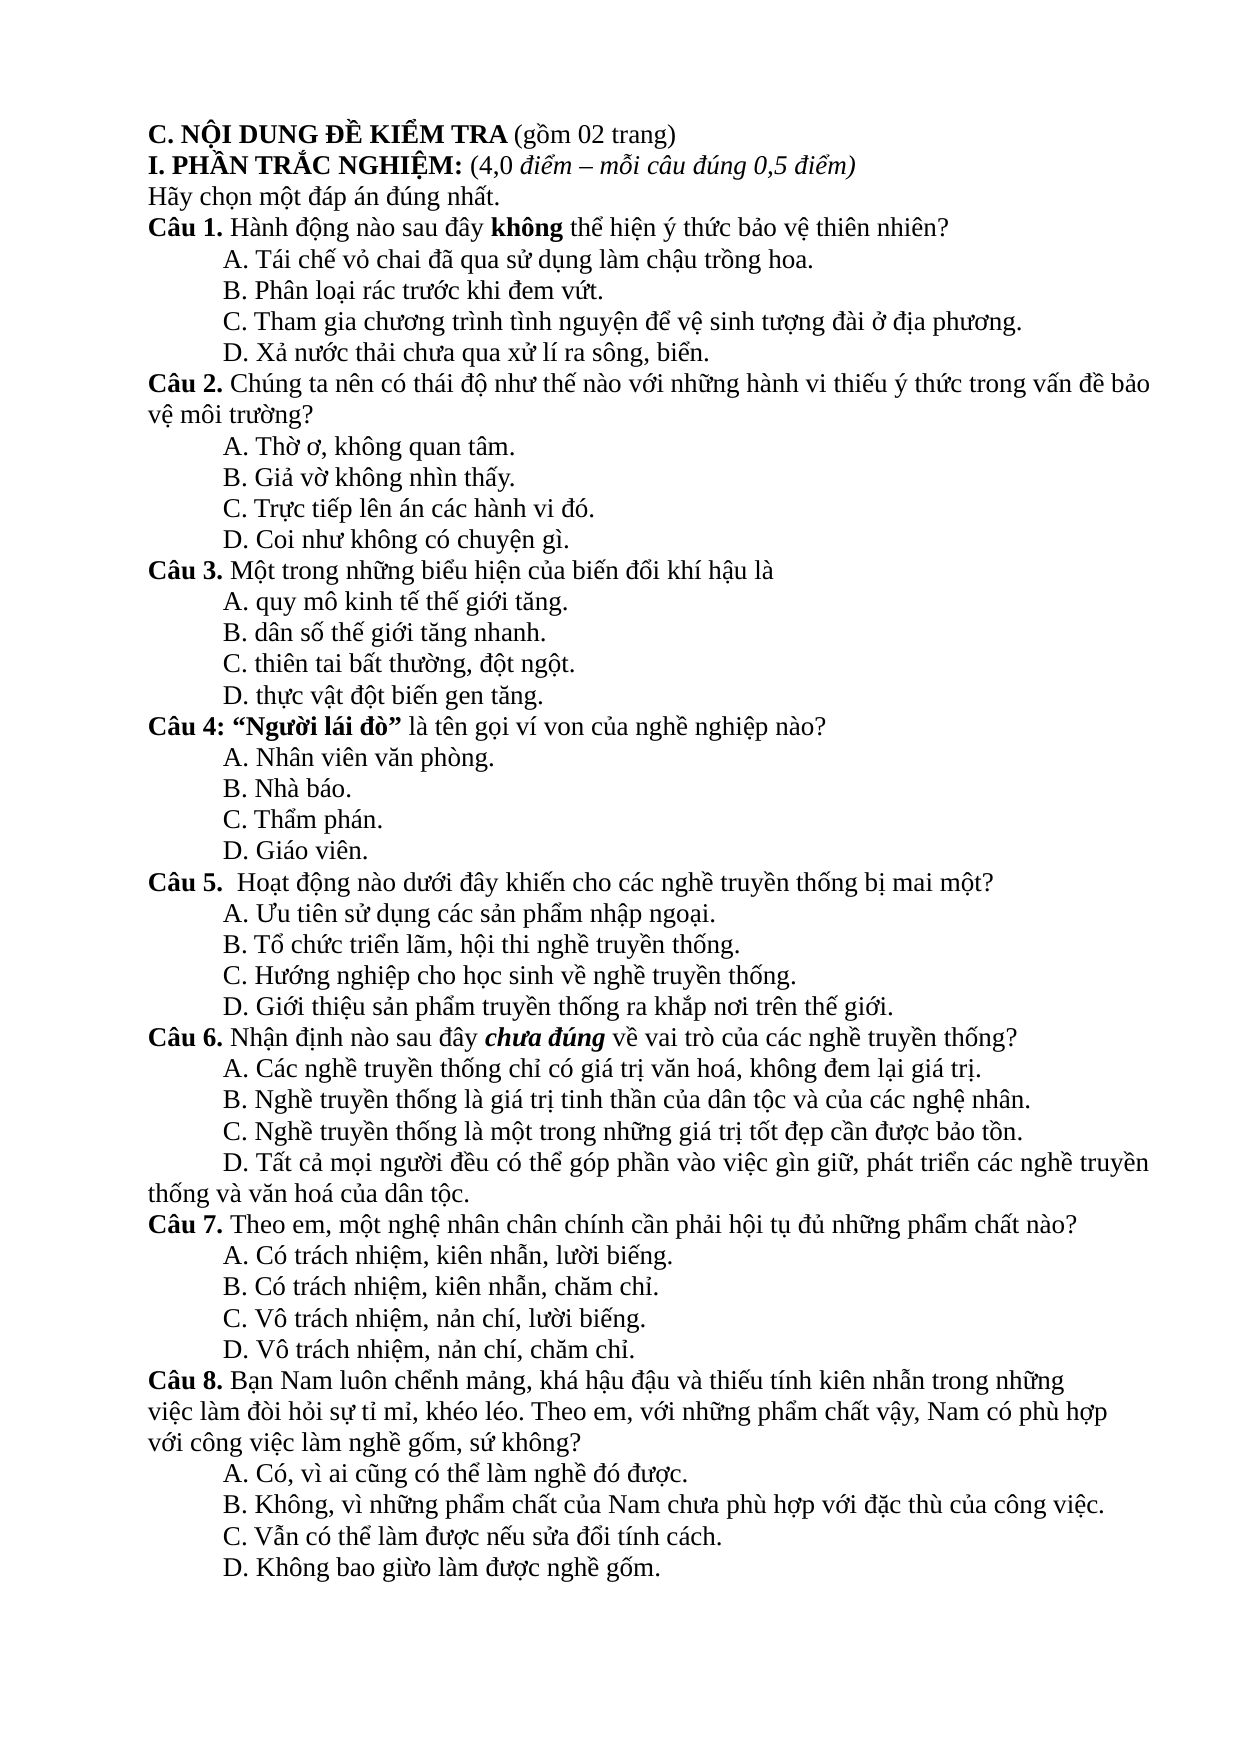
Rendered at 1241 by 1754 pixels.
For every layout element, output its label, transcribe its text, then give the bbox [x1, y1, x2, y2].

text D. Xả nước thải chưa qua xử lí ra sông, biển. [223, 336, 1152, 367]
text B. Có trách nhiệm, kiên nhẫn, chăm chỉ. [148, 1271, 1152, 1302]
text C. Vẫn có thể làm được nếu sửa đổi tính cách. [223, 1520, 1152, 1551]
text Câu 4: “Người lái đò” là tên gọi ví von của nghề nghiệp nào? [148, 710, 1152, 741]
text A. quy mô kinh tế thế giới tăng. [148, 585, 1152, 616]
text D. Không bao giừo làm được nghề gốm. [148, 1551, 1152, 1582]
text Câu 2. Chúng ta nên có thái độ như thế nào với những hành vi thiếu ý thức trong vấn đề bảo vệ môi trường? [148, 367, 1152, 429]
text C. Trực tiếp lên án các hành vi đó. [148, 492, 1152, 523]
text D. thực vật đột biến gen tăng. [148, 679, 1152, 710]
text A. Các nghề truyền thống chỉ có giá trị văn hoá, không đem lại giá trị. [223, 1052, 1152, 1084]
text B. Giả vờ không nhìn thấy. [148, 461, 1152, 492]
text A. Có, vì ai cũng có thể làm nghề đó được. [148, 1457, 1152, 1488]
text I. PHẦN TRẮC NGHIỆM: (4,0 điểm – mỗi câu đúng 0,5 điểm) [148, 149, 1152, 180]
text C. Vô trách nhiệm, nản chí, lười biếng. [223, 1302, 1152, 1333]
text D. Giáo viên. [148, 834, 1152, 866]
text D. Vô trách nhiệm, nản chí, chăm chỉ. [148, 1333, 1152, 1364]
text A. Tái chế vỏ chai đã qua sử dụng làm chậu trồng hoa. [148, 243, 1152, 274]
text Câu 1. Hành động nào sau đây không thể hiện ý thức bảo vệ thiên nhiên? [148, 212, 1152, 243]
text A. Thờ ơ, không quan tâm. [148, 429, 1152, 461]
text C. thiên tai bất thường, đột ngột. [148, 648, 1152, 679]
text A. Nhân viên văn phòng. [148, 741, 1152, 772]
text Câu 7. Theo em, một nghệ nhân chân chính cần phải hội tụ đủ những phẩm chất nào? [148, 1208, 1152, 1239]
text B. Không, vì những phẩm chất của Nam chưa phù hợp với đặc thù của công việc. [148, 1488, 1152, 1520]
text Câu 5. Hoạt động nào dưới đây khiến cho các nghề truyền thống bị mai một? [148, 866, 1152, 897]
text D. Giới thiệu sản phẩm truyền thống ra khắp nơi trên thế giới. [148, 990, 1152, 1021]
text A. Ưu tiên sử dụng các sản phẩm nhập ngoại. [148, 897, 1152, 928]
text D. Coi như không có chuyện gì. [148, 523, 1152, 554]
text C. Tham gia chương trình tình nguyện để vệ sinh tượng đài ở địa phương. [148, 305, 1152, 336]
text C. Thẩm phán. [148, 803, 1152, 834]
text B. dân số thế giới tăng nhanh. [148, 616, 1152, 648]
text D. Tất cả mọi người đều có thể góp phần vào việc gìn giữ, phát triển các nghề truyền thống và văn hoá của dân tộc. [148, 1146, 1152, 1208]
text Câu 8. Bạn Nam luôn chểnh mảng, khá hậu đậu và thiếu tính kiên nhẫn trong những việc làm đòi hỏi sự tỉ mỉ, khéo léo. Theo em, với những phẩm chất vậy, Nam có phù hợp với công việc làm nghề gốm, sứ không? [148, 1364, 1152, 1457]
text Câu 3. Một trong những biểu hiện của biến đổi khí hậu là [148, 554, 1152, 585]
text C. Nghề truyền thống là một trong những giá trị tốt đẹp cần được bảo tồn. [148, 1115, 1152, 1146]
text B. Nghề truyền thống là giá trị tinh thần của dân tộc và của các nghệ nhân. [148, 1084, 1152, 1115]
subtitle B. Tổ chức triển lãm, hội thi nghề truyền thống. [148, 928, 1152, 959]
text C. NỘI DUNG ĐỀ KIỂM TRA (gồm 02 trang) [148, 118, 1152, 149]
text B. Phân loại rác trước khi đem vứt. [148, 274, 1152, 305]
text Hãy chọn một đáp án đúng nhất. [148, 180, 1152, 212]
text C. Hướng nghiệp cho học sinh về nghề truyền thống. [148, 959, 1152, 990]
text Câu 6. Nhận định nào sau đây chưa đúng về vai trò của các nghề truyền thống? [148, 1021, 1152, 1052]
text A. Có trách nhiệm, kiên nhẫn, lười biếng. [148, 1239, 1152, 1271]
text B. Nhà báo. [148, 772, 1152, 803]
